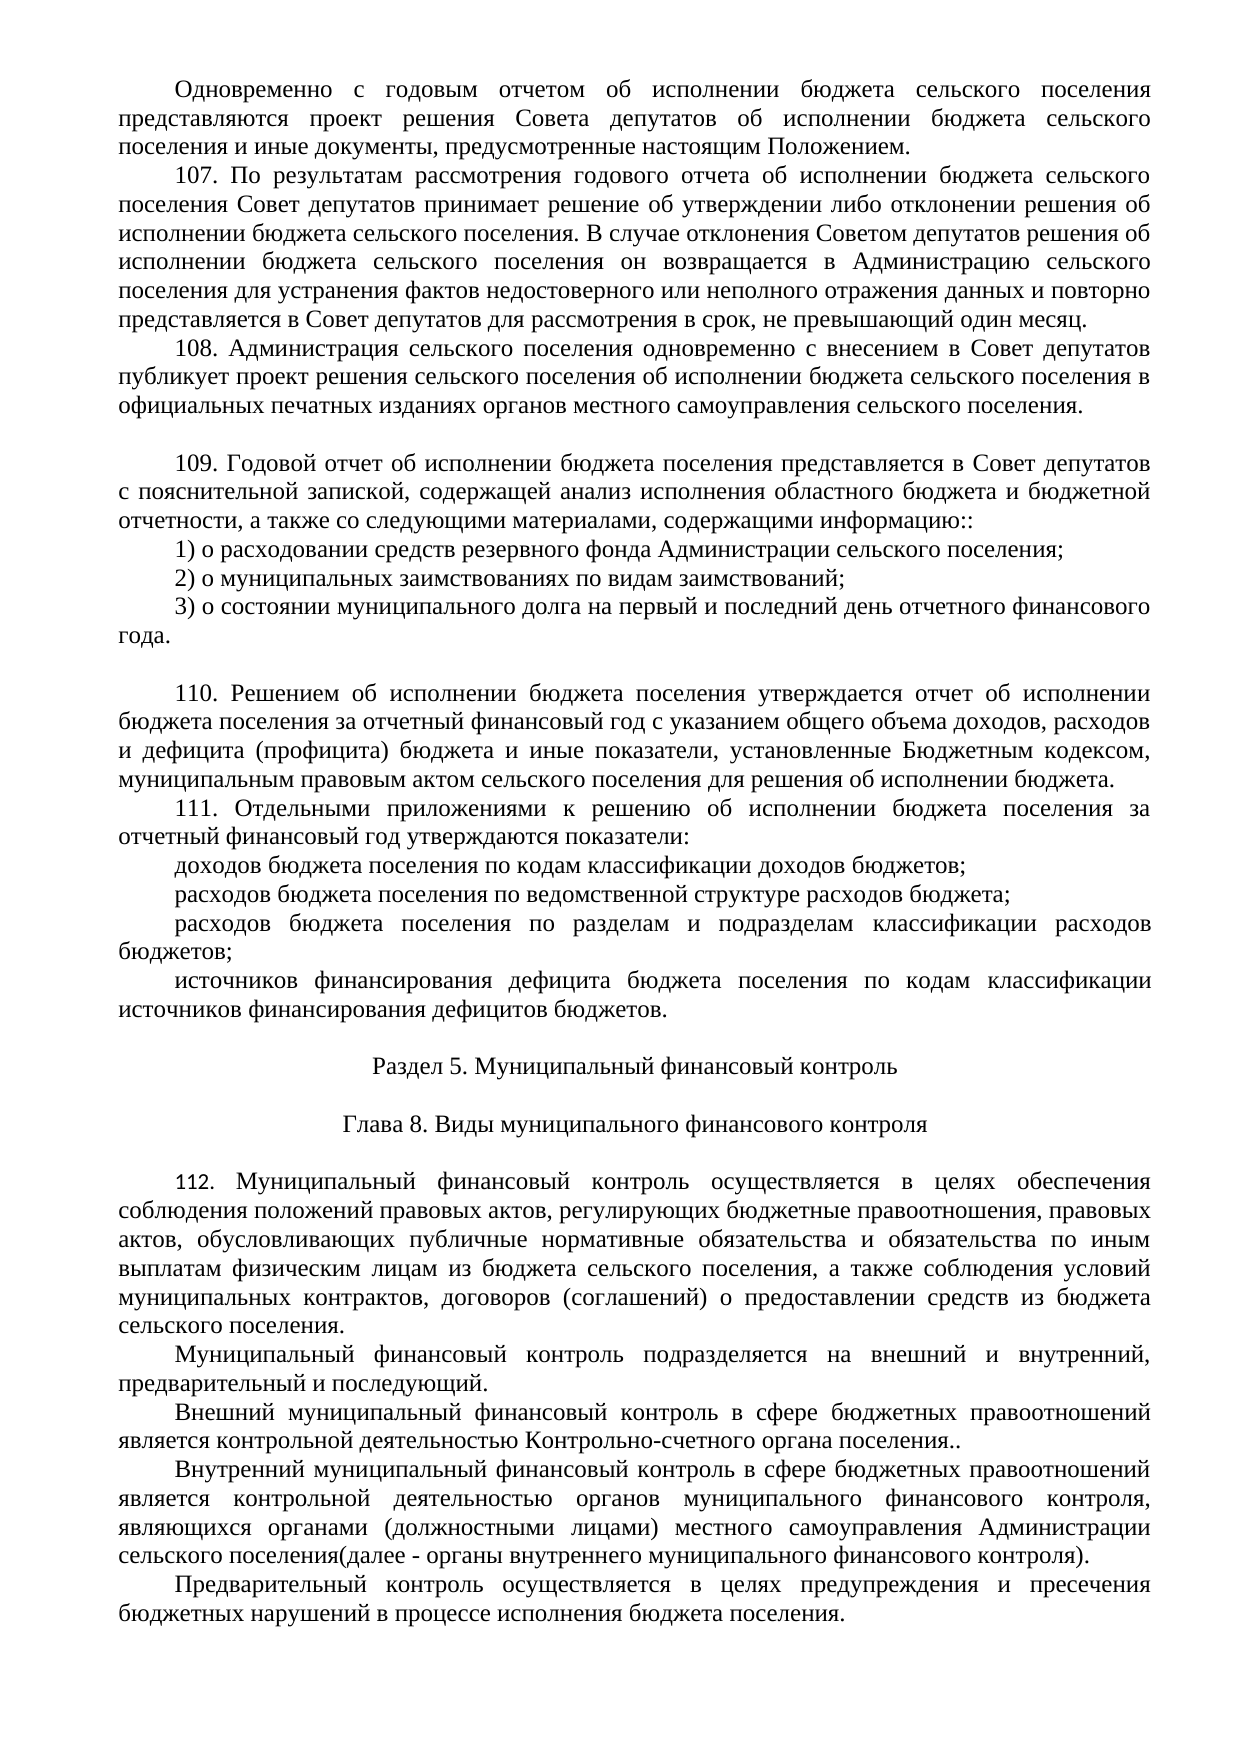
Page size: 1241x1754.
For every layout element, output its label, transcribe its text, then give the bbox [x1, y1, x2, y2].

text 107. По результатам рассмотрения годового отчета об исполнении бюджета сельского поселения Совет депутатов принимает решение об утверждении либо отклонении решения об исполнении бюджета сельского поселения. В случае отклонения Советом депутатов решения об исполнении бюджета сельского поселения он возвращается в Администрацию сельского поселения для устранения фактов недостоверного или неполного отражения данных и повторно представляется в Совет депутатов для рассмотрения в срок, не превышающий один месяц. [118, 160, 1152, 333]
text 109. Годовой отчет об исполнении бюджета поселения представляется в Совет депутатов с пояснительной запиской, содержащей анализ исполнения областного бюджета и бюджетной отчетности, а также со следующими материалами, содержащими информацию:: [118, 448, 1152, 534]
text доходов бюджета поселения по кодам классификации доходов бюджетов; [118, 850, 1152, 879]
text Внешний муниципальный финансовый контроль в сфере бюджетных правоотношений является контрольной деятельностью Контрольно-счетного органа поселения.. [118, 1397, 1152, 1454]
text 3) о состоянии муниципального долга на первый и последний день отчетного финансового года. [118, 591, 1152, 649]
text Муниципальный финансовый контроль подразделяется на внешний и внутренний, предварительный и последующий. [118, 1339, 1152, 1397]
text 110. Решением об исполнении бюджета поселения утверждается отчет об исполнении бюджета поселения за отчетный финансовый год с указанием общего объема доходов, расходов и дефицита (профицита) бюджета и иные показатели, установленные Бюджетным кодексом, муниципальным правовым актом сельского поселения для решения об исполнении бюджета. [118, 678, 1152, 793]
text Внутренний муниципальный финансовый контроль в сфере бюджетных правоотношений является контрольной деятельностью органов муниципального финансового контроля, являющихся органами (должностными лицами) местного самоуправления Администрации сельского поселения(далее - органы внутреннего муниципального финансового контроля). [118, 1454, 1152, 1569]
text расходов бюджета поселения по ведомственной структуре расходов бюджета; [118, 879, 1152, 908]
text 111. Отдельными приложениями к решению об исполнении бюджета поселения за отчетный финансовый год утверждаются показатели: [118, 793, 1152, 850]
text 112. Муниципальный финансовый контроль осуществляется в целях обеспечения соблюдения положений правовых актов, регулирующих бюджетные правоотношения, правовых актов, обусловливающих публичные нормативные обязательства и обязательства по иным выплатам физическим лицам из бюджета сельского поселения, а также соблюдения условий муниципальных контрактов, договоров (соглашений) о предоставлении средств из бюджета сельского поселения. [118, 1166, 1152, 1339]
text расходов бюджета поселения по разделам и подразделам классификации расходов бюджетов; [118, 908, 1152, 965]
text 2) о муниципальных заимствованиях по видам заимствований; [118, 563, 1152, 591]
text Одновременно с годовым отчетом об исполнении бюджета сельского поселения представляются проект решения Совета депутатов об исполнении бюджета сельского поселения и иные документы, предусмотренные настоящим Положением. [118, 74, 1152, 160]
text 108. Администрация сельского поселения одновременно с внесением в Совет депутатов публикует проект решения сельского поселения об исполнении бюджета сельского поселения в официальных печатных изданиях органов местного самоуправления сельского поселения. [118, 333, 1152, 419]
text 1) о расходовании средств резервного фонда Администрации сельского поселения; [118, 534, 1152, 563]
text Глава 8. Виды муниципального финансового контроля [118, 1109, 1152, 1138]
text Раздел 5. Муниципальный финансовый контроль [118, 1051, 1152, 1080]
text источников финансирования дефицита бюджета поселения по кодам классификации источников финансирования дефицитов бюджетов. [118, 965, 1152, 1023]
text Предварительный контроль осуществляется в целях предупреждения и пресечения бюджетных нарушений в процессе исполнения бюджета поселения. [118, 1569, 1152, 1627]
